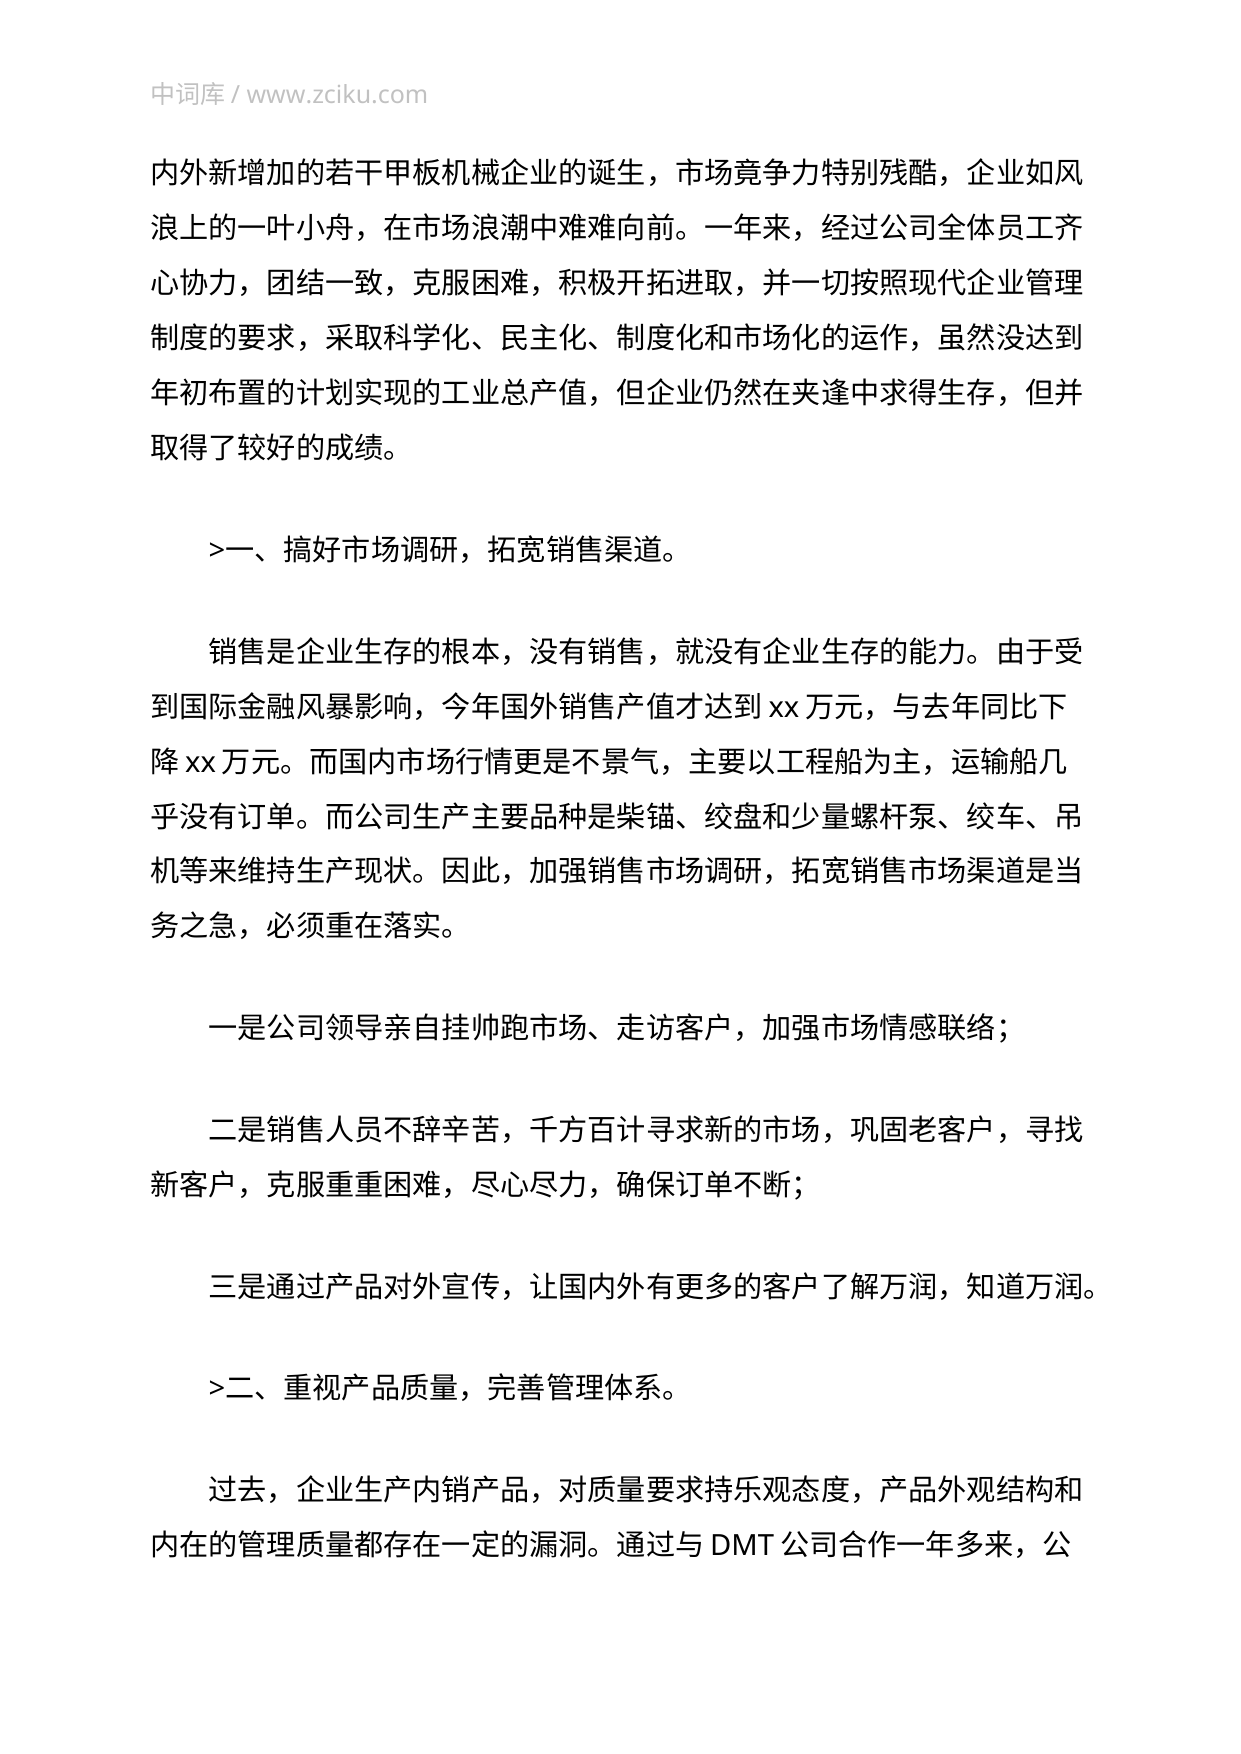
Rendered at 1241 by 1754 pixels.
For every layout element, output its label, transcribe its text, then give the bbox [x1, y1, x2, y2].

text 一是公司领导亲自挂帅跑市场、走访客户，加强市场情感联络； [150, 1005, 1090, 1047]
text 三是通过产品对外宣传，让国内外有更多的客户了解万润，知道万润。 [150, 1263, 1090, 1305]
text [150, 150, 1090, 467]
text 二是销售人员不辞辛苦，千方百计寻求新的市场，巩固老客户，寻找新客户，克服重重困难，尽心尽力，确保订单不断； [150, 1106, 1090, 1204]
text 销售是企业生存的根本，没有销售，就没有企业生存的能力。由于受到国际金融风暴影响，今年国外销售产值才达到xx万元，与去年同比下降xx万元。而国内市场行情更是不景气，主要以工程船为主，运输船几乎没有订单。而公司生产主要品种是柴锚、绞盘和少量螺杆泵、绞车、吊机等来维持生产现状。因此，加强销售市场调研，拓宽销售市场渠道是当务之急，必须重在落实。 [150, 628, 1090, 945]
text >一、搞好市场调研，拓宽销售渠道。 [150, 526, 1090, 569]
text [150, 1467, 1090, 1564]
text >二、重视产品质量，完善管理体系。 [150, 1365, 1090, 1407]
